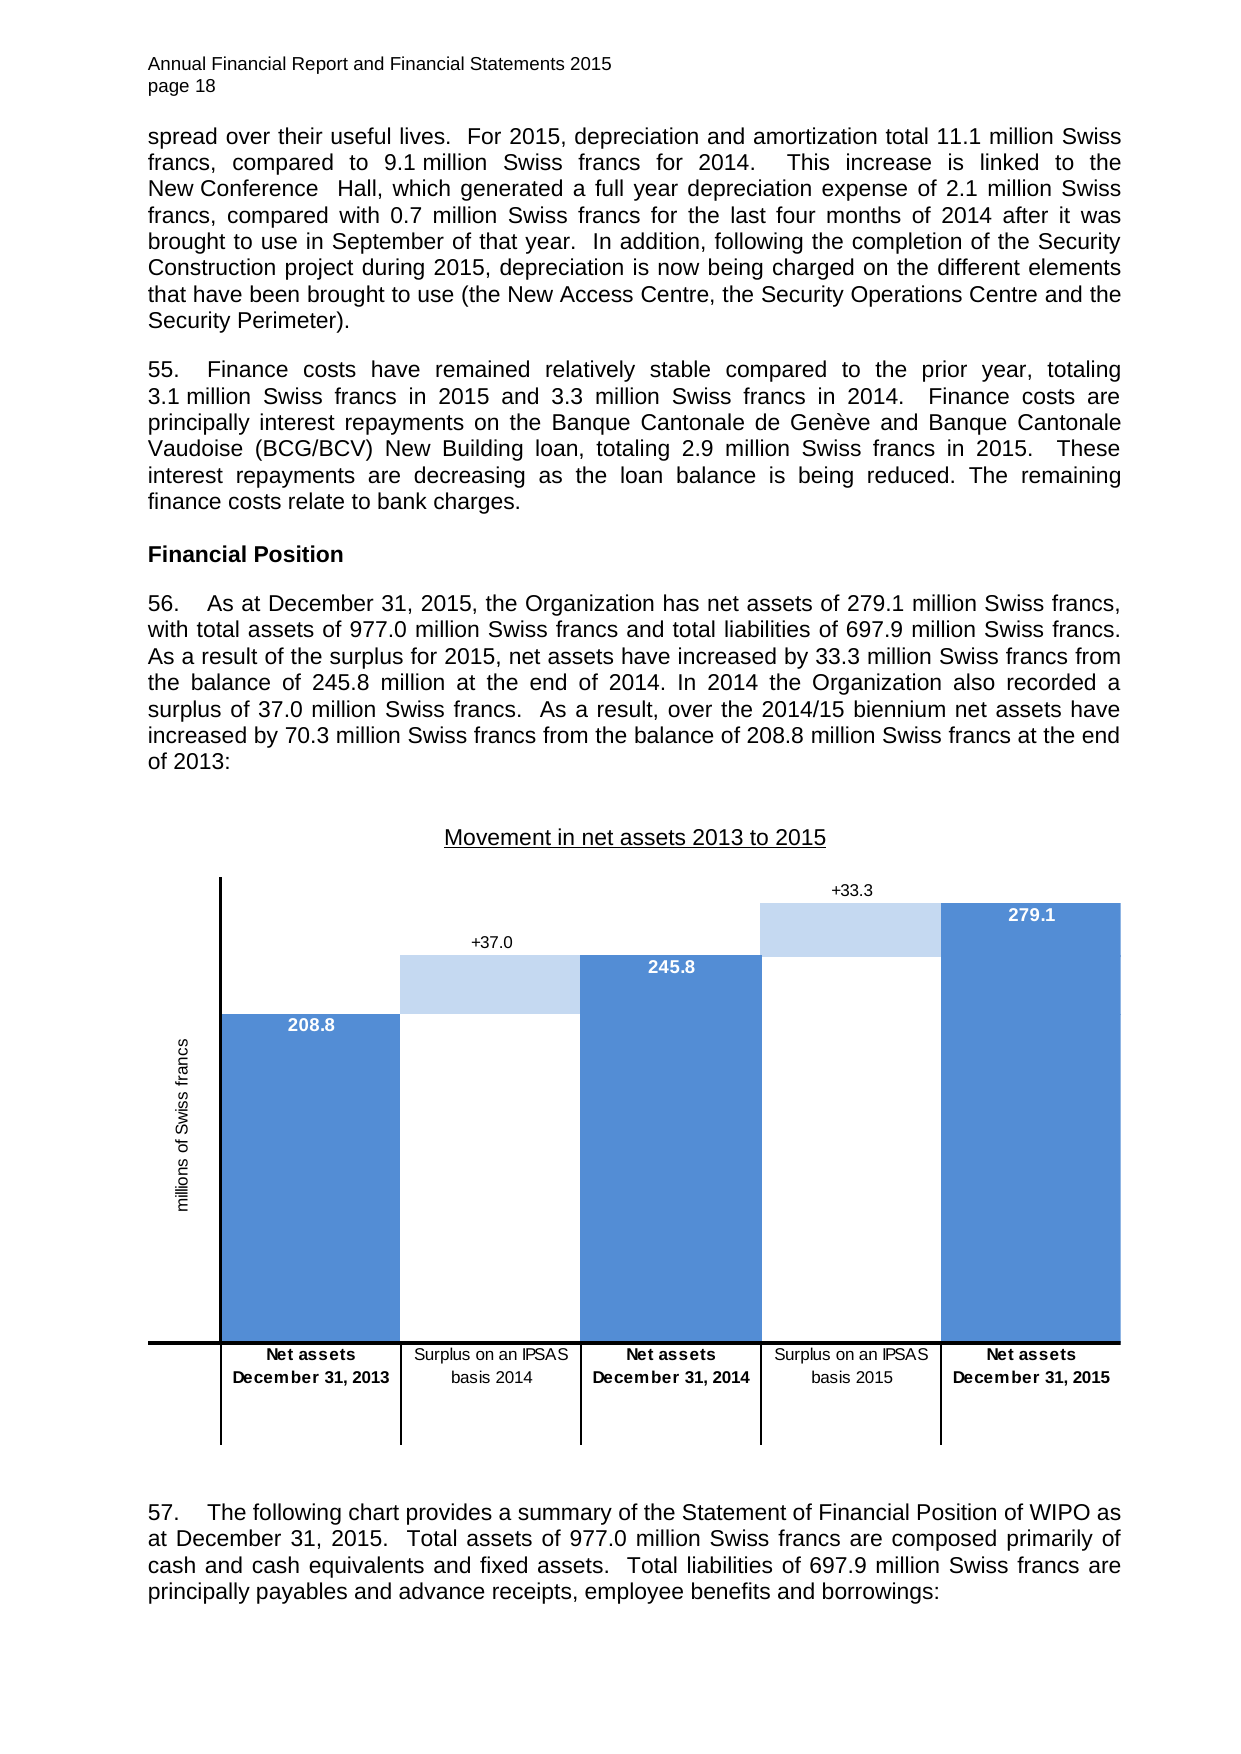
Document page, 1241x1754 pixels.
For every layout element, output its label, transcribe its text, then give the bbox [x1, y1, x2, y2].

list The following chart provides a summary of the Statement of Financial Position of WIPO as at December 31, 2015. Total assets of 977.0 million Swiss francs are composed primarily of cash and cash equivalents and fixed assets. Total liabilities of 697.9 million Swiss francs are principally payables and advance receipts, employee benefits and borrowings: [148, 1499, 1122, 1604]
list Finance costs have remained relatively stable compared to the prior year, totaling 3.1 million Swiss francs in 2015 and 3.3 million Swiss francs in 2014. Finance costs are principally interest repayments on the Banque Cantonale de Genève and Banque Cantonale Vaudoise (BCG/BCV) New Building loan, totaling 2.9 million Swiss francs in 2015. These interest repayments are decreasing as the loan balance is being reduced. The remaining finance costs relate to bank charges. [148, 356, 1122, 514]
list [148, 123, 1122, 333]
text Movement in net assets 2013 to 2015 [148, 824, 1122, 850]
text Financial Position [148, 541, 1122, 567]
list As at December 31, 2015, the Organization has net assets of 279.1 million Swiss francs, with total assets of 977.0 million Swiss francs and total liabilities of 697.9 million Swiss francs. As a result of the surplus for 2015, net assets have increased by 33.3 million Swiss francs from the balance of 245.8 million at the end of 2014. In 2014 the Organization also recorded a surplus of 37.0 million Swiss francs. As a result, over the 2014/15 biennium net assets have increased by 70.3 million Swiss francs from the balance of 208.8 million Swiss francs at the end of 2013: [148, 590, 1122, 774]
